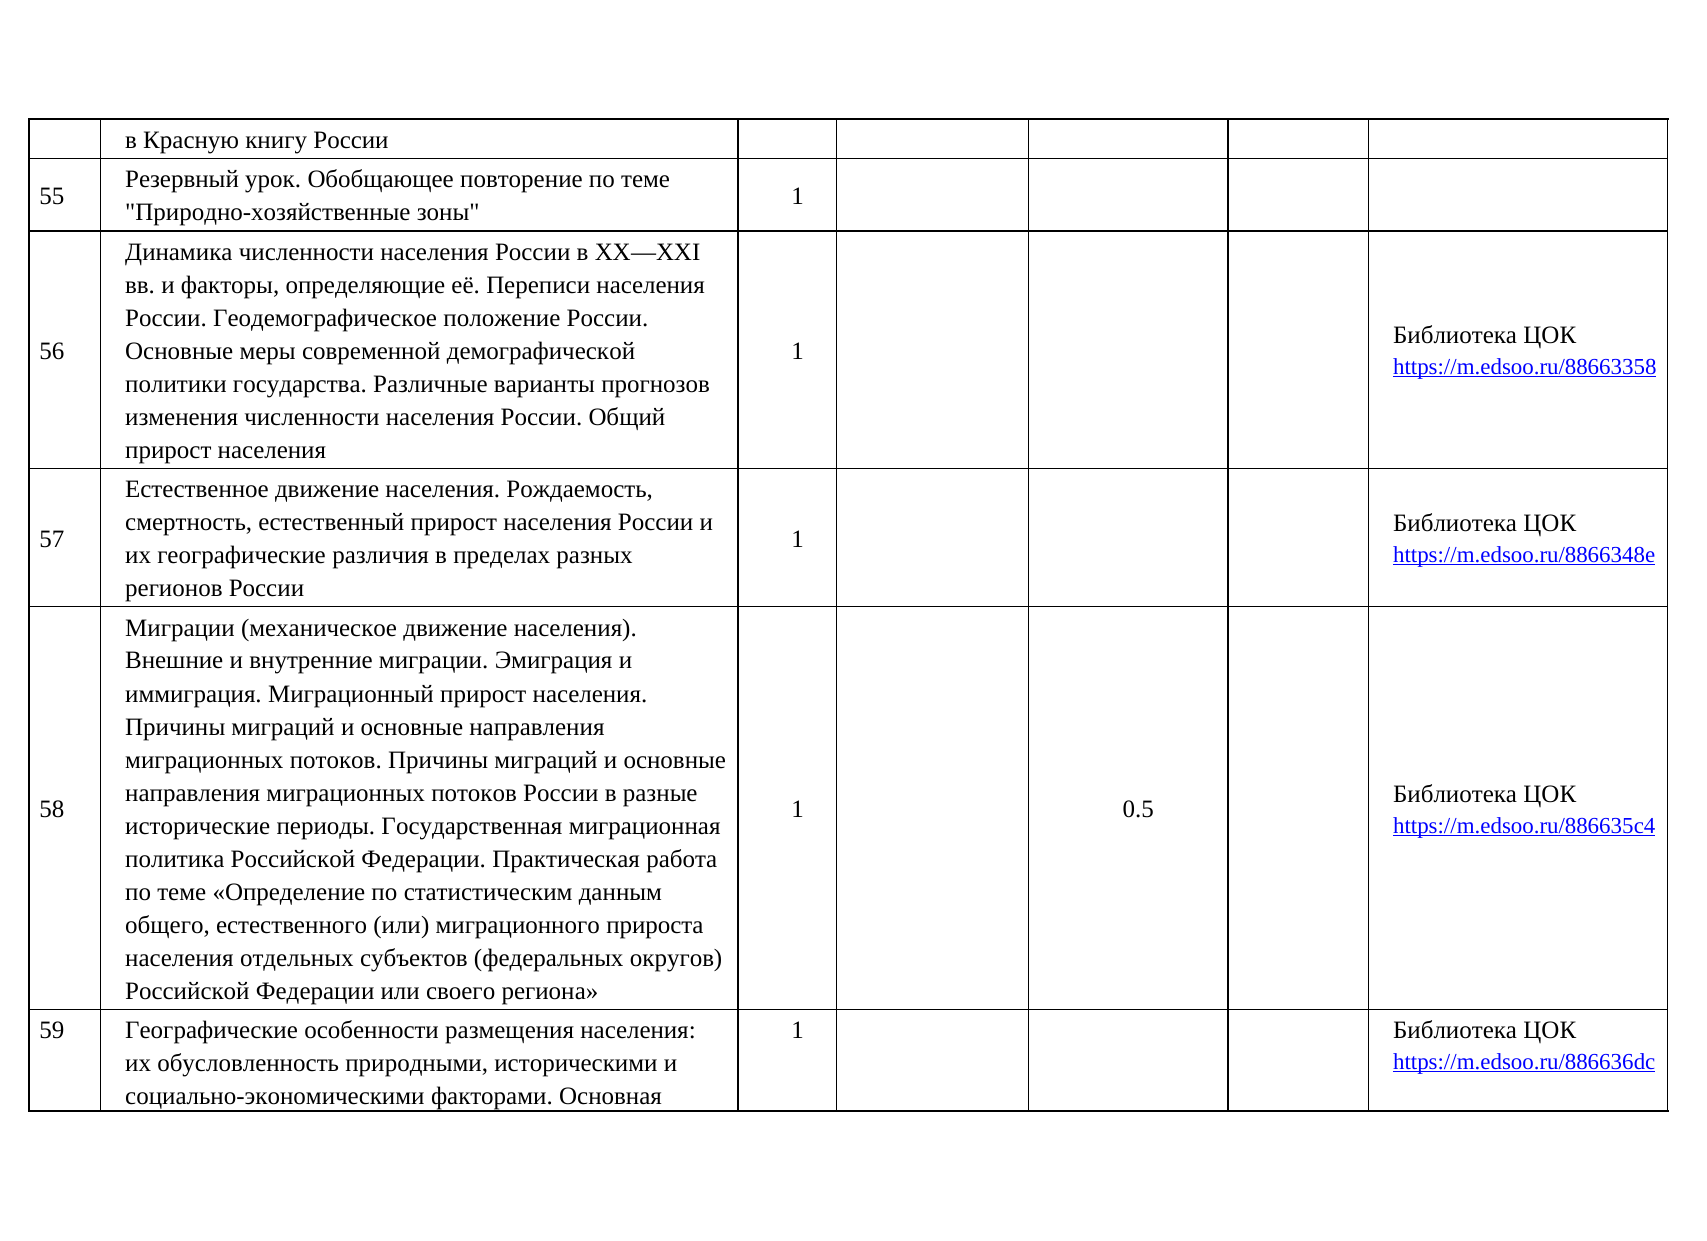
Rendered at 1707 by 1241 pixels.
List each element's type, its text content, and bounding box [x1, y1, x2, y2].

table_cell [1029, 1010, 1227, 1110]
table_cell 55 [30, 159, 100, 230]
table_cell [837, 232, 1028, 467]
table_cell Библиотека ЦОК https://m.edsoo.ru/88663358 [1369, 232, 1667, 467]
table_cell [1369, 1010, 1667, 1110]
table_cell Естественное движение населения. Рождаемость, смертность, естественный прирост населения России и их географические различия в пределах разных регионов России [101, 469, 737, 606]
table_cell [1229, 469, 1368, 606]
table_cell 1 [739, 120, 836, 157]
table_cell 59 [30, 1010, 100, 1110]
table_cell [1369, 120, 1667, 157]
table_cell 1 [739, 232, 836, 467]
table_cell [1369, 159, 1667, 230]
table_cell [1029, 469, 1227, 606]
table_cell Библиотека ЦОК https://m.edsoo.ru/8866348e [1369, 469, 1667, 606]
table_cell 54 [30, 120, 100, 157]
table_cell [101, 120, 737, 157]
table_cell [837, 120, 1028, 157]
table_cell [1229, 159, 1368, 230]
table_cell [837, 1010, 1028, 1110]
table_cell [837, 159, 1028, 230]
table_cell [1229, 232, 1368, 467]
table_cell Библиотека ЦОК https://m.edsoo.ru/886635c4 [1369, 607, 1667, 1008]
table_cell Миграции (механическое движение населения). Внешние и внутренние миграции. Эмиграция и иммиграция. Миграционный прирост населения. Причины миграций и основные направления миграционных потоков. Причины миграций и основные направления миграционных потоков России в разные исторические периоды. Государственная миграционная политика Российской Федерации. Практическая работа по теме «Определение по статистическим данным общего, естественного (или) миграционного прироста населения отдельных субъектов (федеральных округов) Российской Федерации или своего региона» [101, 607, 737, 1008]
table_cell [1029, 232, 1227, 467]
table_cell [1229, 1010, 1368, 1110]
table_cell [837, 607, 1028, 1008]
table_cell 1 [739, 159, 836, 230]
table_cell 57 [30, 469, 100, 606]
table_cell [837, 469, 1028, 606]
table_cell 56 [30, 232, 100, 467]
table_cell [1029, 159, 1227, 230]
table_cell 1 [739, 607, 836, 1008]
table_cell 0.5 [1029, 607, 1227, 1008]
table_cell Резервный урок. Обобщающее повторение по теме "Природно-хозяйственные зоны" [101, 159, 737, 230]
table_cell Динамика численности населения России в XX—XXI вв. и факторы, определяющие её. Переписи населения России. Геодемографическое положение России. Основные меры современной демографической политики государства. Различные варианты прогнозов изменения численности населения России. Общий прирост населения [101, 232, 737, 467]
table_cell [101, 1010, 737, 1110]
table_cell 1 [739, 1010, 836, 1110]
table_cell 1 [739, 469, 836, 606]
table_cell [1229, 120, 1368, 157]
table_cell [1029, 120, 1227, 157]
table_cell 58 [30, 607, 100, 1008]
table_cell [1229, 607, 1368, 1008]
